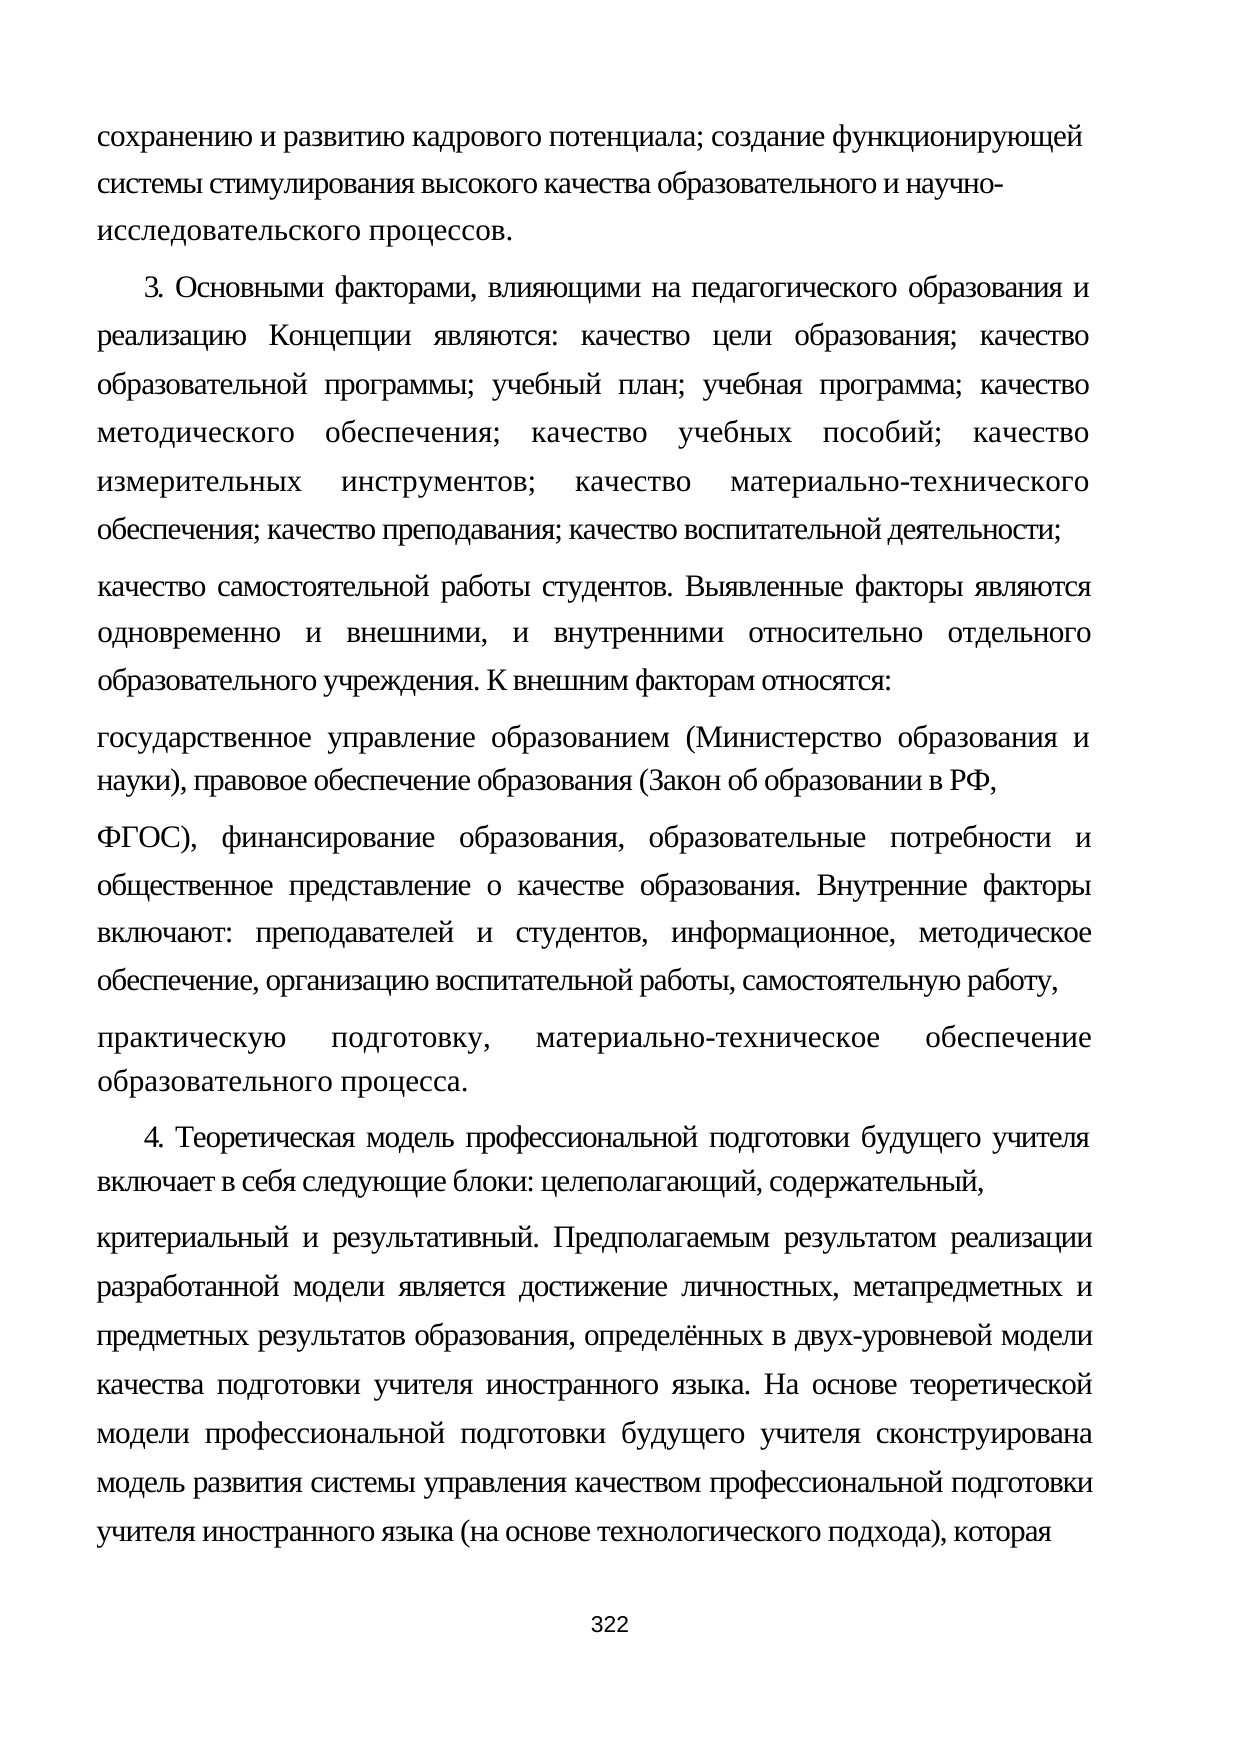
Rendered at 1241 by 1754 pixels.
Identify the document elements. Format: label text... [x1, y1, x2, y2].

text ФГОС), финансирование образования, образовательные потребности и общественное представление о качестве образования. Внутренние факторы включают: преподавателей и студентов, информационное, методическое обеспечение, организацию воспитательной работы, самостоятельную работу, [97, 809, 1092, 999]
text государственное управление образованием (Министерство образования и науки), правовое обеспечение образования (Закон об образовании в РФ, [97, 713, 1090, 799]
text качество самостоятельной работы студентов. Выявленные факторы являются одновременно и внешними, и внутренними относительно отдельного образовательного учреждения. К внешним факторам относятся: [97, 558, 1092, 699]
text критериальный и результативный. Предполагаемым результатом реализации разработанной модели является достижение личностных, метапредметных и предметных результатов образования, определённых в двух-уровневой модели качества подготовки учителя иностранного языка. На основе теоретической модели профессиональной подготовки будущего учителя сконструирована модель развития системы управления качеством профессиональной подготовки учителя иностранного языка (на основе технологического подхода), которая [96, 1209, 1093, 1551]
text 3. Основными факторами, влияющими на педагогического образования и реализацию Концепции являются: качество цели образования; качество образовательной программы; учебный план; учебная программа; качество методического обеспечения; качество учебных пособий; качество измерительных инструментов; качество материально-технического обеспечения; качество преподавания; качество воспитательной деятельности; [97, 258, 1090, 549]
text 322 [591, 1611, 1093, 1638]
text сохранению и развитию кадрового потенциала; создание функционирующей системы стимулирования высокого качества образовательного и научно-исследовательского процессов. [97, 109, 1093, 250]
text 4. Теоретическая модель профессиональной подготовки будущего учителя включает в себя следующие блоки: целеполагающий, содержательный, [97, 1113, 1090, 1200]
text практическую подготовку, материально-техническое обеспечение образовательного процесса. [97, 1013, 1093, 1100]
